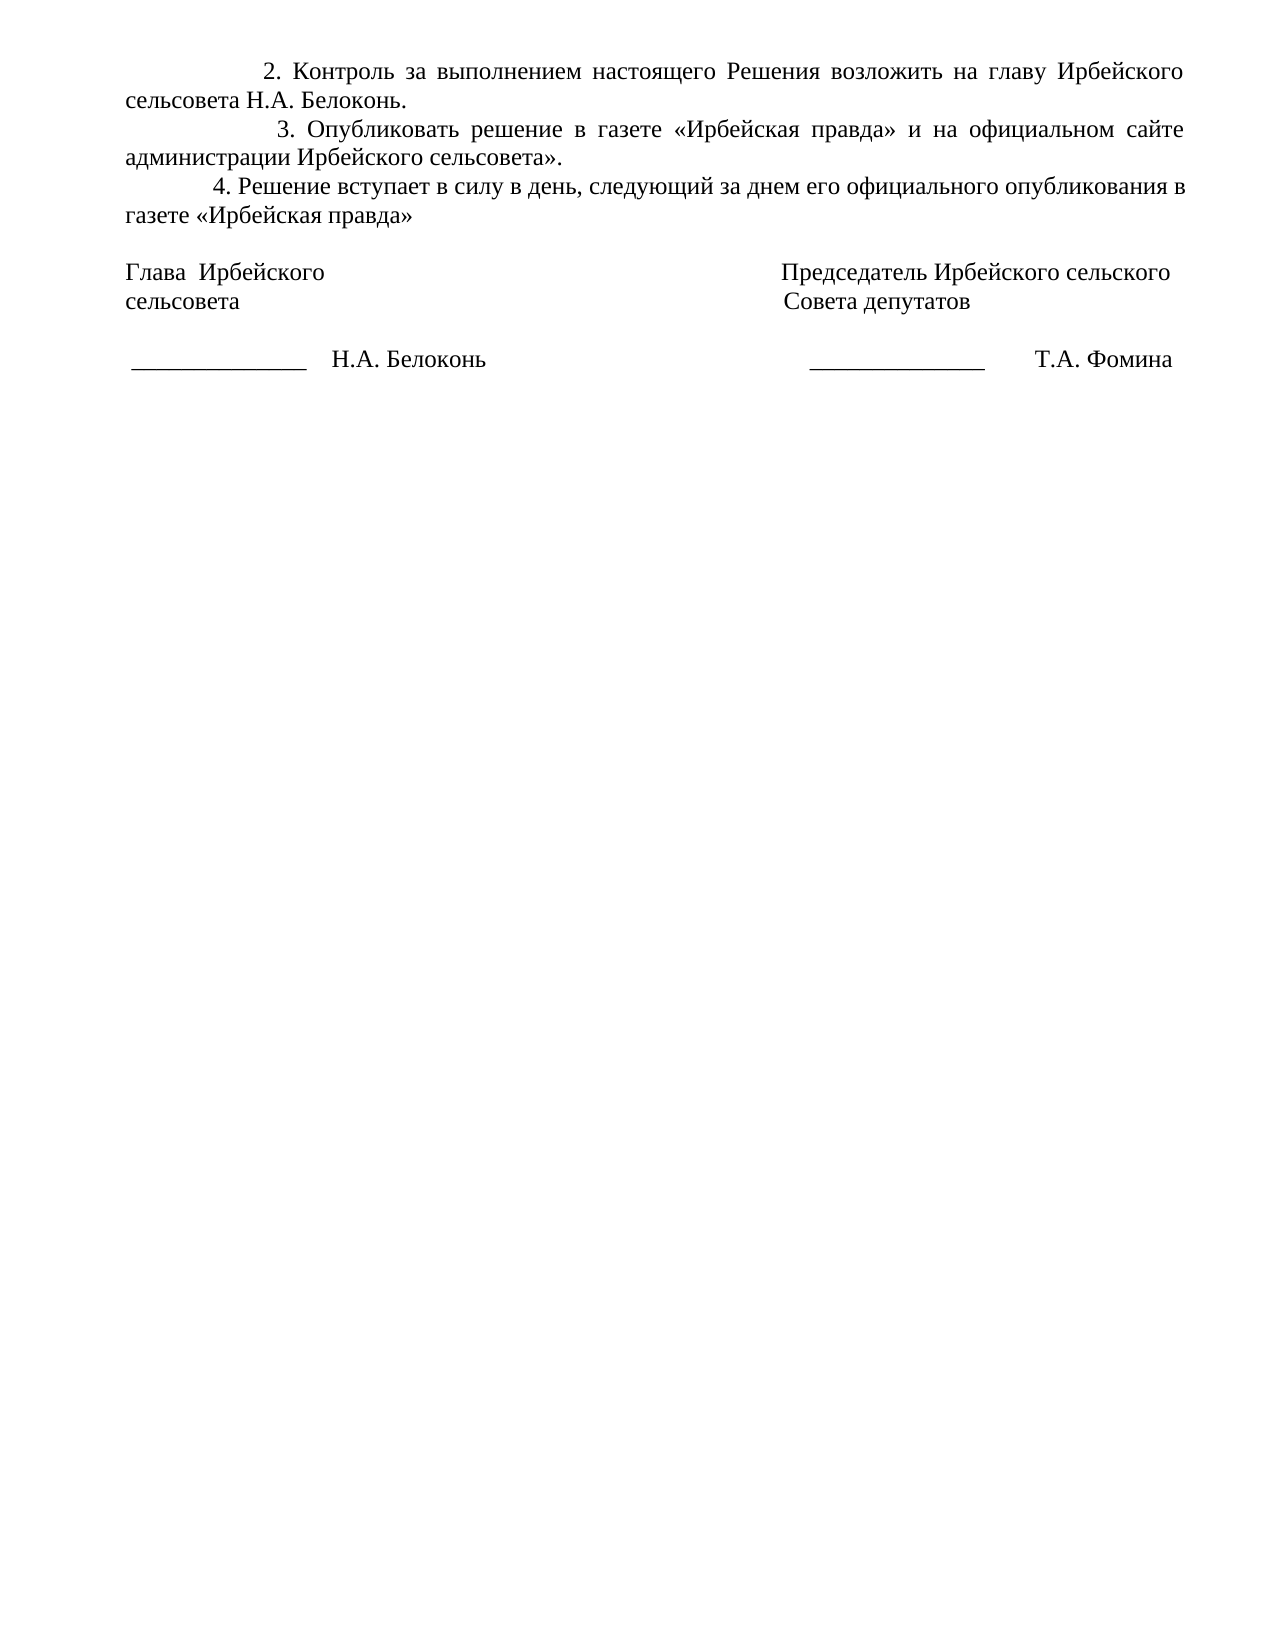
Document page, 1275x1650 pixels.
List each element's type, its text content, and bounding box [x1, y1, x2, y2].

subtitle ______________ Н.А. Белоконь ______________ Т.А. Фомина [125, 344, 1186, 372]
text 4. Решение вступает в силу в день, следующий за днем его официального опубликования в газете «Ирбейская правда» [125, 171, 1186, 229]
subtitle 2. Контроль за выполнением настоящего Решения возложить на главу Ирбейского сельсовета Н.А. Белоконь. [125, 56, 1186, 114]
text 3. Опубликовать решение в газете «Ирбейская правда» и на официальном сайте администрации Ирбейского сельсовета». [125, 114, 1186, 171]
subtitle Глава Ирбейского Председатель Ирбейского сельского [125, 257, 1186, 286]
subtitle сельсовета Совета депутатов [125, 286, 1186, 315]
